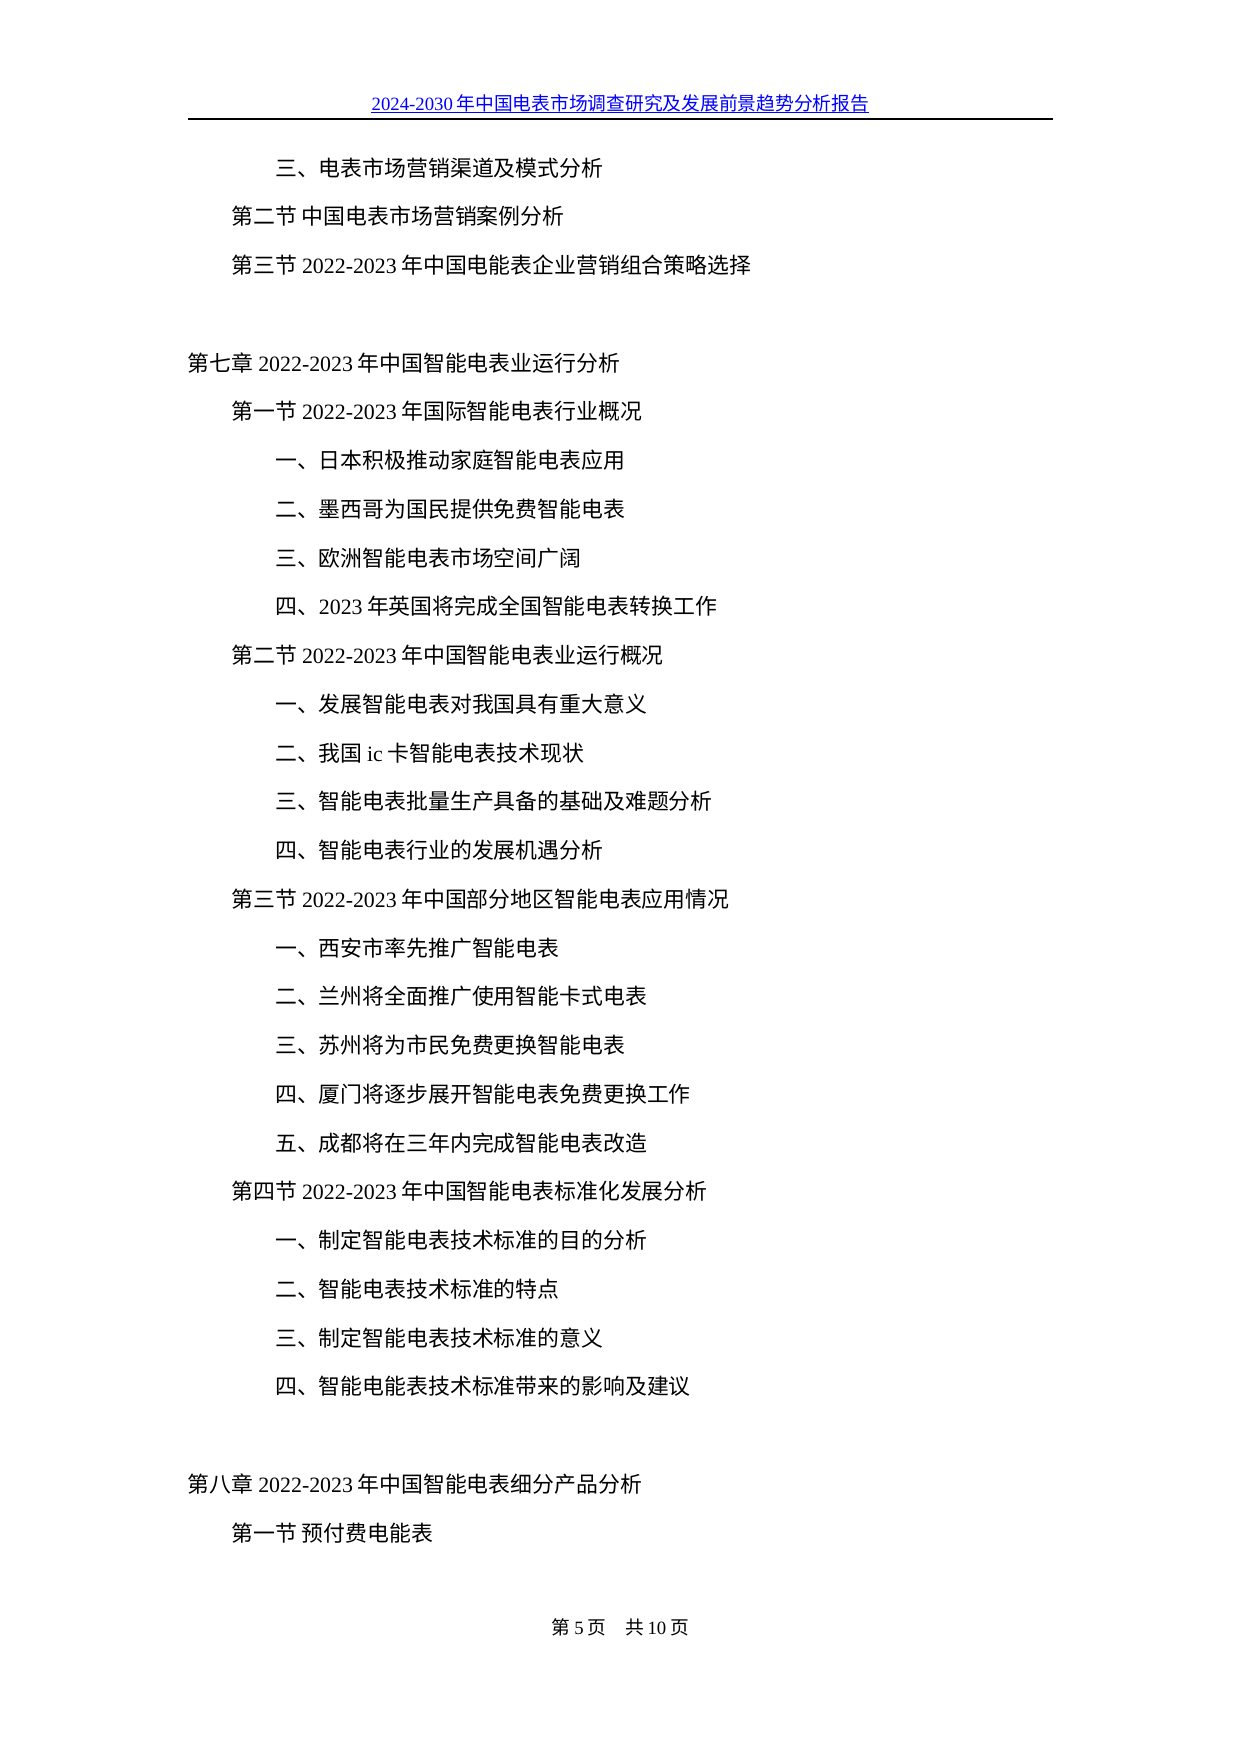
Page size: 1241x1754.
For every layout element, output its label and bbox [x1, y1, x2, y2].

text [187, 150, 1053, 1548]
